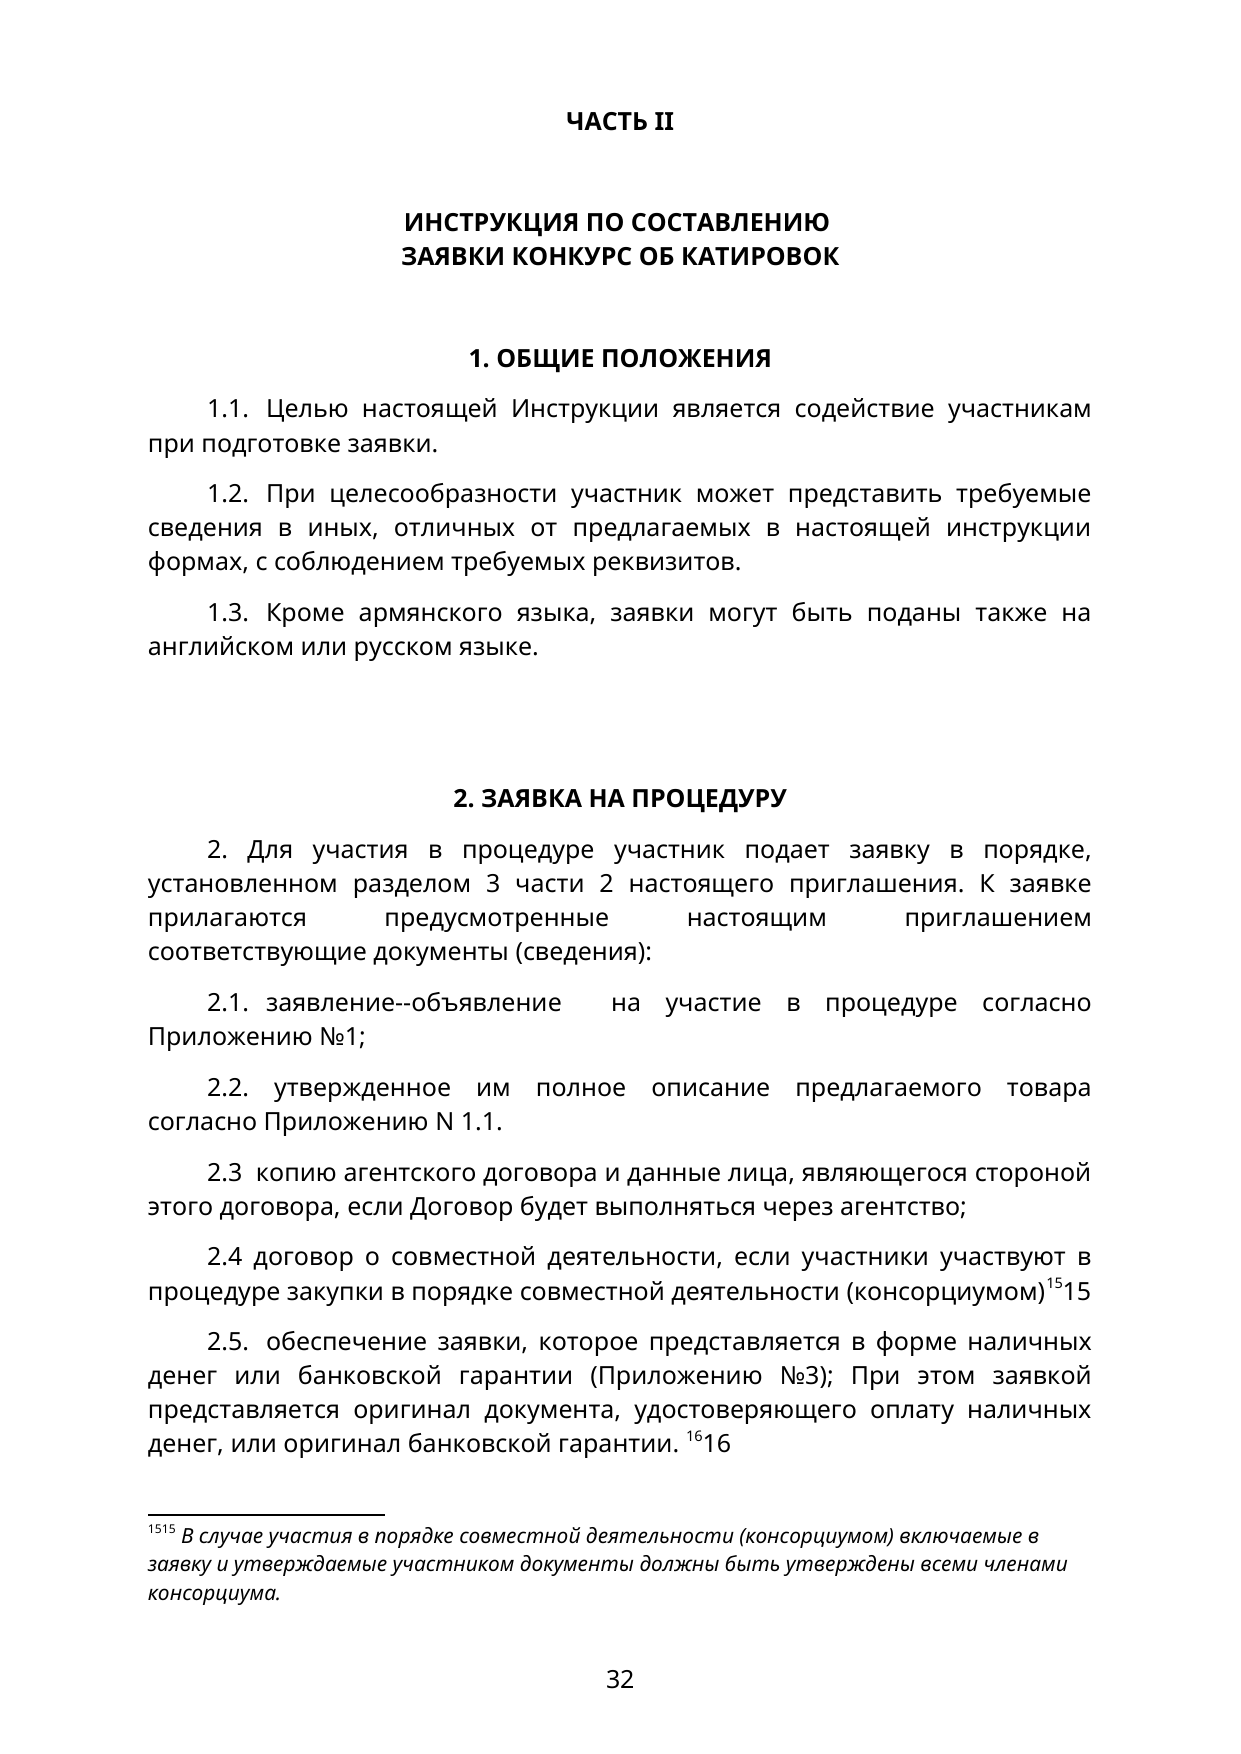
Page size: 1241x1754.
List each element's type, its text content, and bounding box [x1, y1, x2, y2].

text 2. ЗАЯВКА НА ПРОЦЕДУРУ [148, 781, 1092, 815]
text 2. Для участия в процедуре участник подает заявку в порядке, установленном разделом 3 части 2 настоящего приглашения. К заявке прилагаются предусмотренные настоящим приглашением соответствующие документы (сведения): [148, 832, 1092, 968]
text 1.1. Целью настоящей Инструкции является содействие участникам при подготовке заявки. [148, 391, 1092, 459]
text 2.1. заявление--объявлениe на участие в процедуре согласно Приложению №1; [148, 985, 1092, 1053]
text ЧАСТЬ II [148, 103, 1092, 137]
text ИНСТРУКЦИЯ ПО СОСТАВЛЕНИЮ ЗАЯВКИ КОНКУРС ОБ КАТИРОВОК [148, 205, 1092, 273]
text 2.5. обеспечение заявки, которое представляется в форме наличных денег или банковской гарантии (Приложению №3); При этом заявкой представляется оригинал документа, удостоверяющего оплату наличных денег, или оригинал банковской гарантии. 16 [148, 1324, 1092, 1460]
text 1. ОБЩИЕ ПОЛОЖЕНИЯ [148, 340, 1092, 374]
text 2.2. утвержденнoе им полное описание предлагаемого товара согласно Приложению N 1.1. [148, 1069, 1092, 1138]
text 2.3 копию агентского договора и данные лица, являющегося стороной этого договора, если Договор будет выполняться через агентство; [148, 1154, 1092, 1222]
text 1.2. При целесообразности участник может представить требуемые сведения в иных, отличных от предлагаемых в настоящей инструкции формах, с соблюдением требуемых реквизитов. [148, 476, 1092, 578]
text 2.4 договор о совместной деятельности, если участники участвуют в процедуре закупки в порядке совместной деятельности (консорциумом)15 [148, 1239, 1092, 1307]
text 1.3. Кроме армянского языка, заявки могут быть поданы также на английском или русском языке. [148, 595, 1092, 663]
